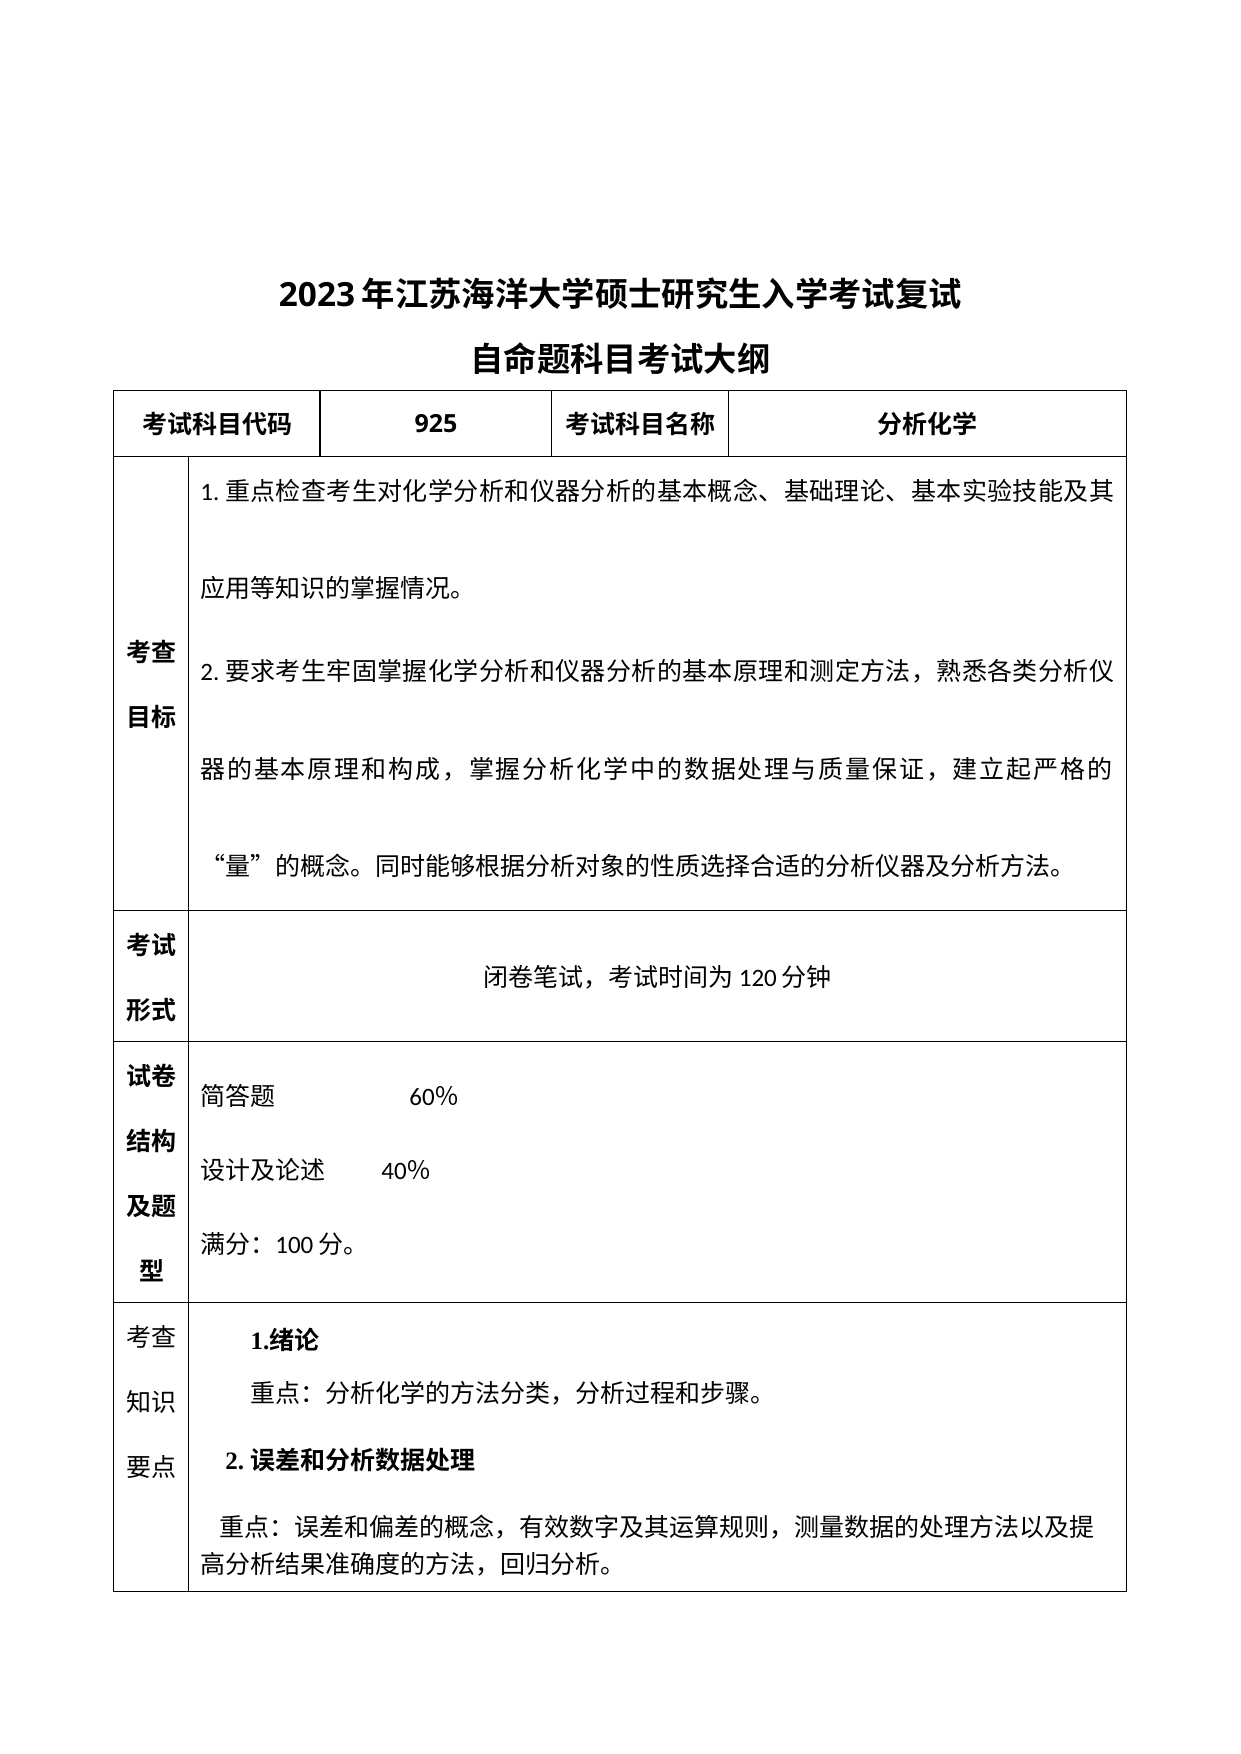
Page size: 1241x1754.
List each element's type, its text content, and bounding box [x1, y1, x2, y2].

table_cell 试卷结构及题型 [114, 1042, 188, 1302]
table_cell 简答题 60％ 设计及论述 40％ 满分：100分。 [189, 1042, 1126, 1302]
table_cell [189, 1303, 1126, 1591]
table_cell 闭卷笔试，考试时间为120分钟 [189, 911, 1126, 1041]
table_header 考试科目代码 [114, 391, 319, 456]
table_cell 考试形式 [114, 911, 188, 1041]
text 2023年江苏海洋大学硕士研究生入学考试复试 [187, 259, 1053, 324]
table_cell 重点检查考生对化学分析和仪器分析的基本概念、基础理论、基本实验技能及其应用等知识的掌握情况。 要求考生牢固掌握化学分析和仪器分析的基本原理和测定方法，熟悉各类分析仪器的基本原理和构成，掌握分析化学中的数据处理与质量保证，建立起严格的“量”的概念。同时能够根据分析对象的性质选择合适的分析仪器及分析方法。 [189, 457, 1126, 910]
text 自命题科目考试大纲 [187, 324, 1053, 389]
table_header 考试科目名称 [552, 391, 728, 456]
table_header 925 [321, 391, 551, 456]
table_header 分析化学 [729, 391, 1126, 456]
table_cell 考查知识要点 [114, 1303, 188, 1591]
table_cell 考查目标 [114, 457, 188, 910]
